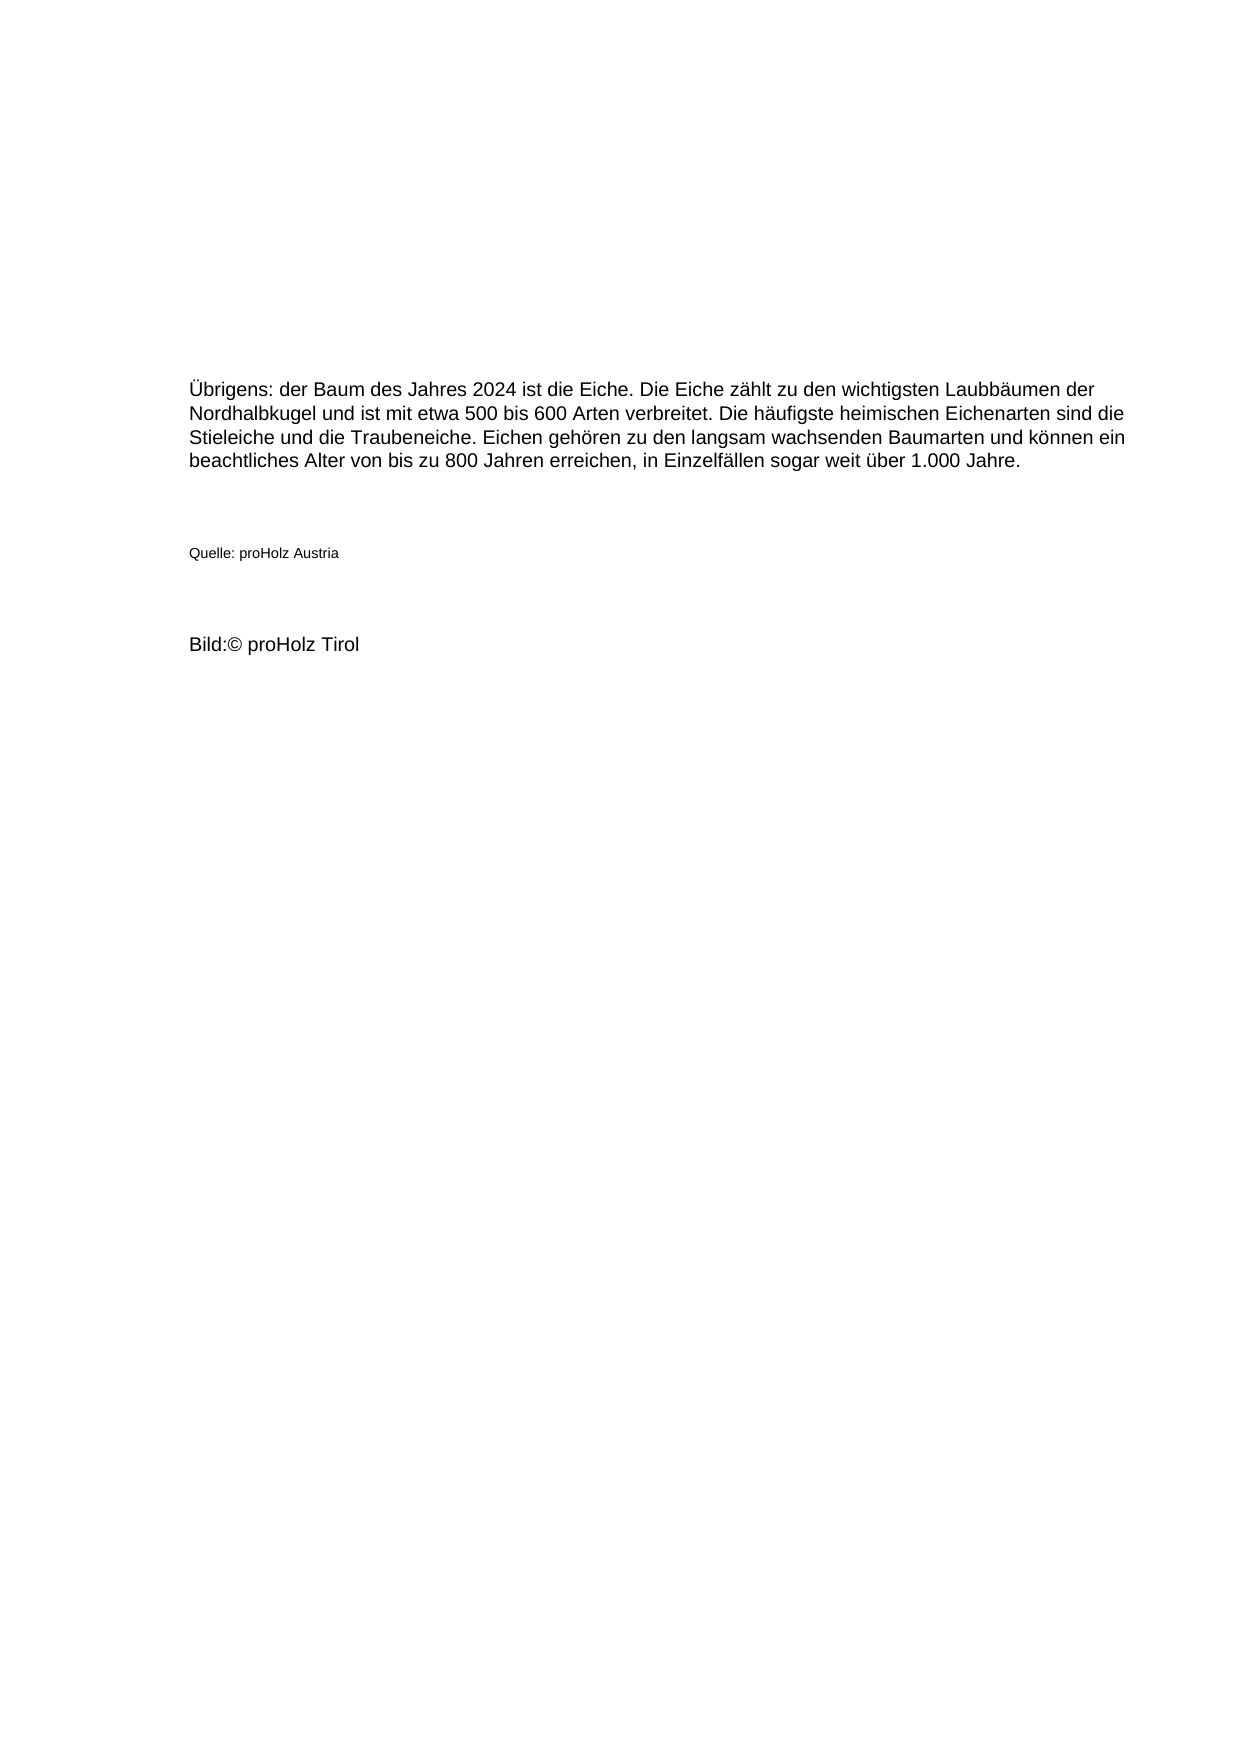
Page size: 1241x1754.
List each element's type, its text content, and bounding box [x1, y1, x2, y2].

text Übrigens: der Baum des Jahres 2024 ist die Eiche. Die Eiche zählt zu den wichtigsten Laubbäumen der Nordhalbkugel und ist mit etwa 500 bis 600 Arten verbreitet. Die häufigste heimischen Eichenarten sind die Stieleiche und die Traubeneiche. Eichen gehören zu den langsam wachsenden Baumarten und können ein beachtliches Alter von bis zu 800 Jahren erreichen, in Einzelfällen sogar weit über 1.000 Jahre. [189, 378, 1157, 473]
text Quelle: proHolz Austria [189, 544, 1157, 561]
text Bild:© proHolz Tirol [189, 632, 1157, 656]
